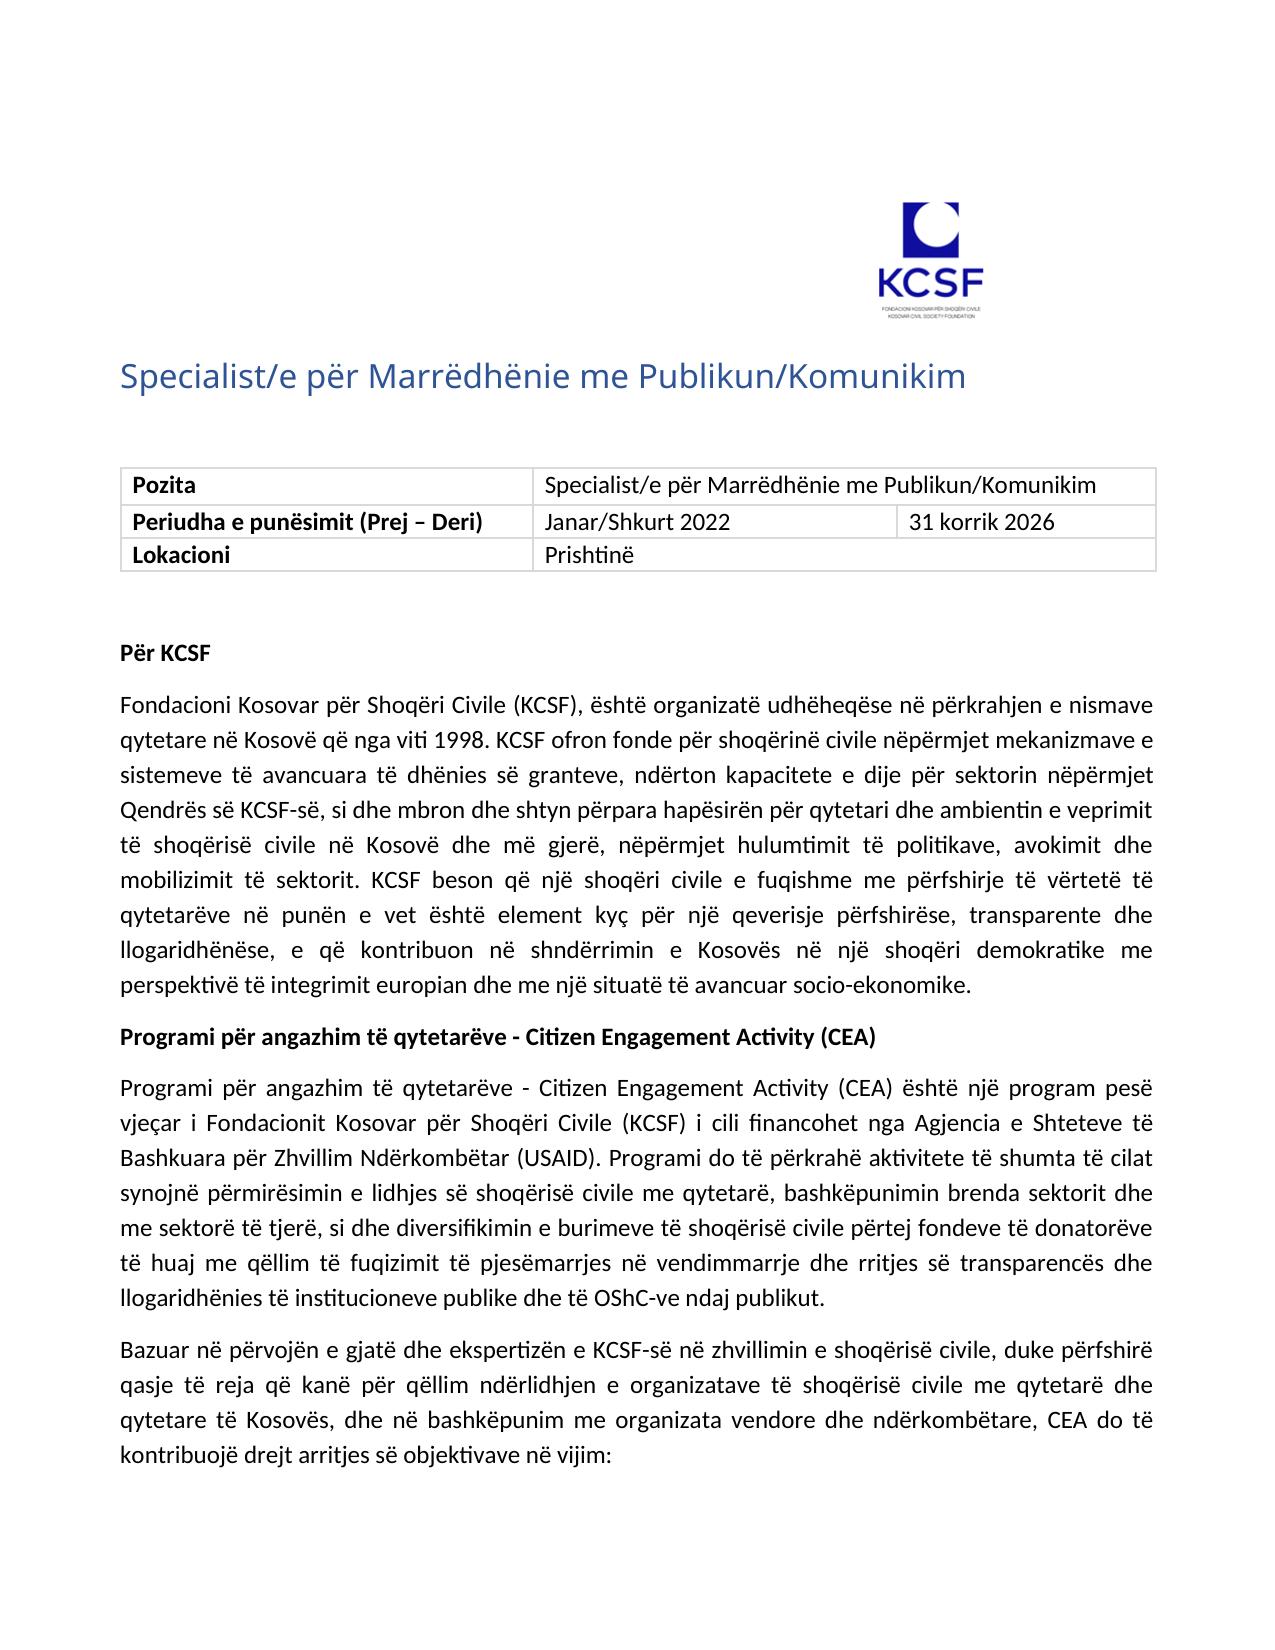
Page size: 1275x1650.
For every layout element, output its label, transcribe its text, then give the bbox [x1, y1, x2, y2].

table_cell Periudha e punësimit (Prej – Deri) [122, 506, 532, 537]
text Programi për angazhim të qytetarëve - Citizen Engagement Activity (CEA) [120, 1021, 1155, 1051]
picture [870, 193, 993, 324]
table_cell 31 korrik 2026 [898, 506, 1155, 537]
subtitle Specialist/e për Marrëdhënie me Publikun/Komunikim [120, 352, 1155, 398]
text Bazuar në përvojën e gjatë dhe ekspertizën e KCSF-së në zhvillimin e shoqërisë civile, duke përfshirë qasje të reja që kanë për qëllim ndërlidhjen e organizatave të shoqërisë civile me qytetarë dhe qytetare të Kosovës, dhe në bashkëpunim me organizata vendore dhe ndërkombëtare, CEA do të kontribuojë drejt arritjes së objektivave në vijim: [120, 1334, 1155, 1469]
text Fondacioni Kosovar për Shoqëri Civile (KCSF), është organizatë udhëheqëse në përkrahjen e nismave qytetare në Kosovë që nga viti 1998. KCSF ofron fonde për shoqërinë civile nëpërmjet mekanizmave e sistemeve të avancuara të dhënies së granteve, ndërton kapacitete e dije për sektorin nëpërmjet Qendrës së KCSF-së, si dhe mbron dhe shtyn përpara hapësirën për qytetari dhe ambientin e veprimit të shoqërisë civile në Kosovë dhe më gjerë, nëpërmjet hulumtimit të politikave, avokimit dhe mobilizimit të sektorit. KCSF beson që një shoqëri civile e fuqishme me përfshirje të vërtetë të qytetarëve në punën e vet është element kyç për një qeverisje përfshirëse, transparente dhe llogaridhënëse, e që kontribuon në shndërrimin e Kosovës në një shoqëri demokratike me perspektivë të integrimit europian dhe me një situatë të avancuar socio-ekonomike. [120, 689, 1155, 999]
table_cell Prishtinë [534, 539, 1155, 569]
table_header Specialist/e për Marrëdhënie me Publikun/Komunikim [534, 469, 1155, 504]
text Për KCSF [120, 637, 1155, 668]
table_header Pozita [122, 469, 532, 504]
text Programi për angazhim të qytetarëve - Citizen Engagement Activity (CEA) është një program pesë vjeçar i Fondacionit Kosovar për Shoqëri Civile (KCSF) i cili financohet nga Agjencia e Shteteve të Bashkuara për Zhvillim Ndërkombëtar (USAID). Programi do të përkrahë aktivitete të shumta të cilat synojnë përmirësimin e lidhjes së shoqërisë civile me qytetarë, bashkëpunimin brenda sektorit dhe me sektorë të tjerë, si dhe diversifikimin e burimeve të shoqërisë civile përtej fondeve të donatorëve të huaj me qëllim të fuqizimit të pjesëmarrjes në vendimmarrje dhe rritjes së transparencës dhe llogaridhënies të institucioneve publike dhe të OShC-ve ndaj publikut. [120, 1072, 1155, 1313]
table_cell Lokacioni [122, 539, 532, 569]
table_cell Janar/Shkurt 2022 [534, 506, 896, 537]
